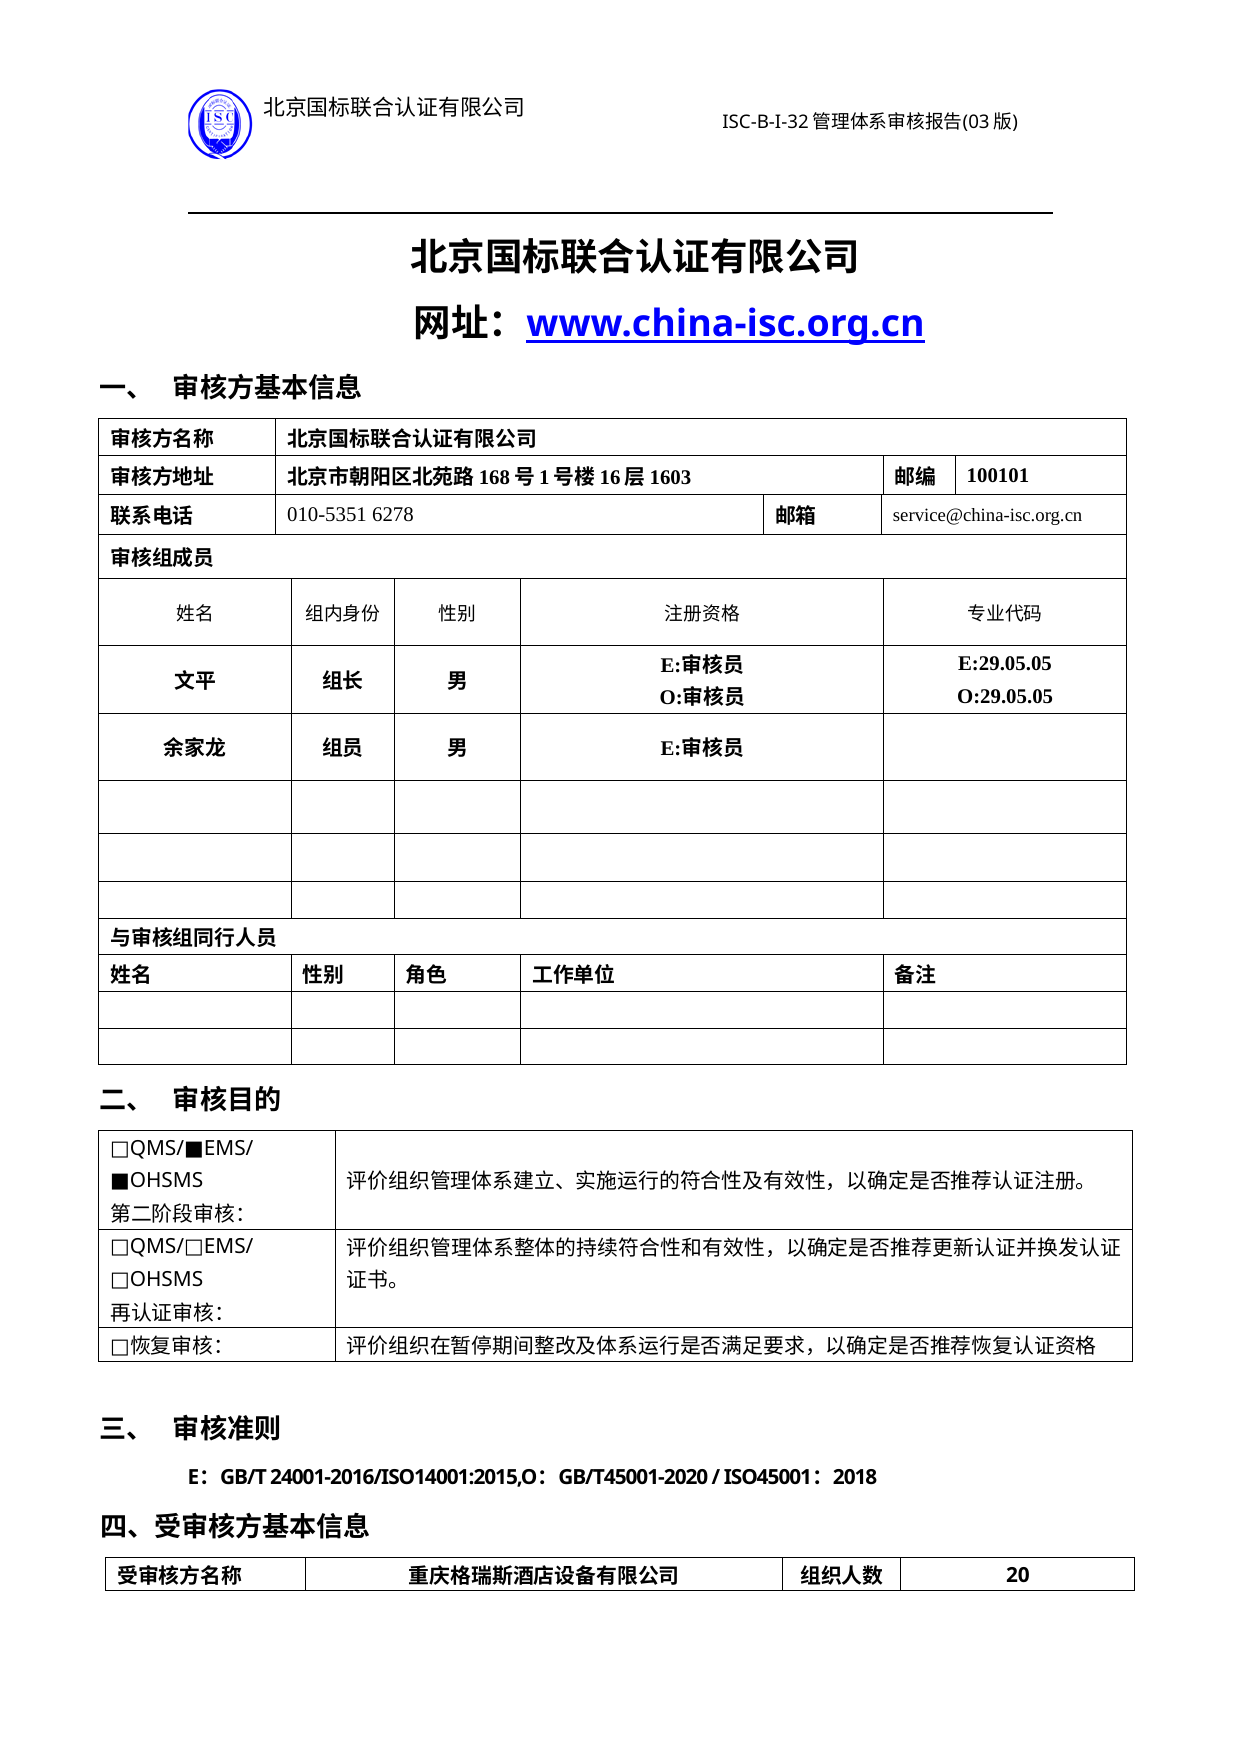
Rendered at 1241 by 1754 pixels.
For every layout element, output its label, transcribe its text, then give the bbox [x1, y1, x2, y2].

table_cell 审核方地址 [99, 456, 275, 494]
table_cell 专业代码 [884, 579, 1126, 645]
table_header 评价组织管理体系建立、实施运行的符合性及有效性，以确定是否推荐认证注册。 [336, 1131, 1132, 1229]
table_cell 姓名 [99, 955, 291, 991]
table_header □QMS/■EMS/■OHSMS 第二阶段审核： [99, 1131, 335, 1229]
text 北京国标联合认证有限公司 [187, 226, 1053, 281]
table_cell [292, 882, 394, 918]
table_cell [521, 781, 883, 833]
table_cell □恢复审核： [99, 1328, 335, 1361]
table_cell 邮编 [884, 456, 955, 494]
picture [187, 89, 253, 158]
table_cell 男 [395, 646, 520, 712]
table_cell 邮箱 [764, 495, 881, 533]
table_cell [884, 1029, 1126, 1064]
list 审核目的 [99, 1065, 1053, 1130]
table_cell 余家龙 [99, 714, 291, 780]
text E：GB/T 24001-2016/ISO14001:2015,O：GB/T45001-2020 / ISO45001：2018 [187, 1459, 1053, 1492]
table_cell 100101 [956, 456, 1126, 494]
table_cell service@china-isc.org.cn [882, 495, 1126, 533]
table_cell 备注 [884, 955, 1126, 991]
table_cell 评价组织在暂停期间整改及体系运行是否满足要求，以确定是否推荐恢复认证资格 [336, 1328, 1132, 1361]
text 网址：www.china-isc.org.cn [187, 288, 1053, 353]
text 四、受审核方基本信息 [100, 1492, 1053, 1557]
table_cell 与审核组同行人员 [99, 919, 1126, 954]
table_header 北京国标联合认证有限公司 [276, 419, 1126, 455]
table_cell 角色 [395, 955, 520, 991]
table_cell 注册资格 [521, 579, 883, 645]
table_cell 组内身份 [292, 579, 394, 645]
table_cell 组员 [292, 714, 394, 780]
list 审核准则 [99, 1394, 1053, 1459]
table_cell 联系电话 [99, 495, 275, 533]
table_cell [884, 992, 1126, 1027]
table_cell [884, 781, 1126, 833]
table_cell [521, 1029, 883, 1064]
table_cell [99, 1029, 291, 1064]
table_cell 审核组成员 [99, 535, 1126, 578]
table_cell 评价组织管理体系整体的持续符合性和有效性，以确定是否推荐更新认证并换发认证证书。 [336, 1230, 1132, 1327]
table_header 审核方名称 [99, 419, 275, 455]
table_cell 010-5351 6278 [276, 495, 763, 533]
table_cell [521, 882, 883, 918]
table_cell [884, 834, 1126, 881]
table_cell [99, 781, 291, 833]
table_header 受审核方名称 [106, 1558, 305, 1590]
list 审核方基本信息 [99, 353, 1053, 418]
table_header 20 [901, 1558, 1134, 1590]
table_cell E:审核员 O:审核员 [521, 646, 883, 712]
table_cell [99, 992, 291, 1027]
table_cell 工作单位 [521, 955, 883, 991]
table_cell [395, 1029, 520, 1064]
table_cell [292, 1029, 394, 1064]
table_cell 文平 [99, 646, 291, 712]
table_cell [292, 992, 394, 1027]
table_cell [395, 882, 520, 918]
table_cell [884, 882, 1126, 918]
table_cell [292, 781, 394, 833]
table_cell 组长 [292, 646, 394, 712]
table_cell 性别 [292, 955, 394, 991]
table_cell 男 [395, 714, 520, 780]
table_cell [395, 781, 520, 833]
table_cell [99, 834, 291, 881]
table_cell E:29.05.05 O:29.05.05 [884, 646, 1126, 712]
table_cell [521, 834, 883, 881]
table_cell 性别 [395, 579, 520, 645]
table_cell 北京市朝阳区北苑路168号1号楼16层1603 [276, 456, 883, 494]
table_cell [395, 834, 520, 881]
table_cell [521, 992, 883, 1027]
table_header 重庆格瑞斯酒店设备有限公司 [306, 1558, 782, 1590]
table_cell E:审核员 [521, 714, 883, 780]
table_cell □QMS/□EMS/□OHSMS 再认证审核： [99, 1230, 335, 1327]
table_cell [292, 834, 394, 881]
table_header 组织人数 [783, 1558, 900, 1590]
table_cell [884, 714, 1126, 780]
table_cell 姓名 [99, 579, 291, 645]
table_cell [99, 882, 291, 918]
table_cell [395, 992, 520, 1027]
